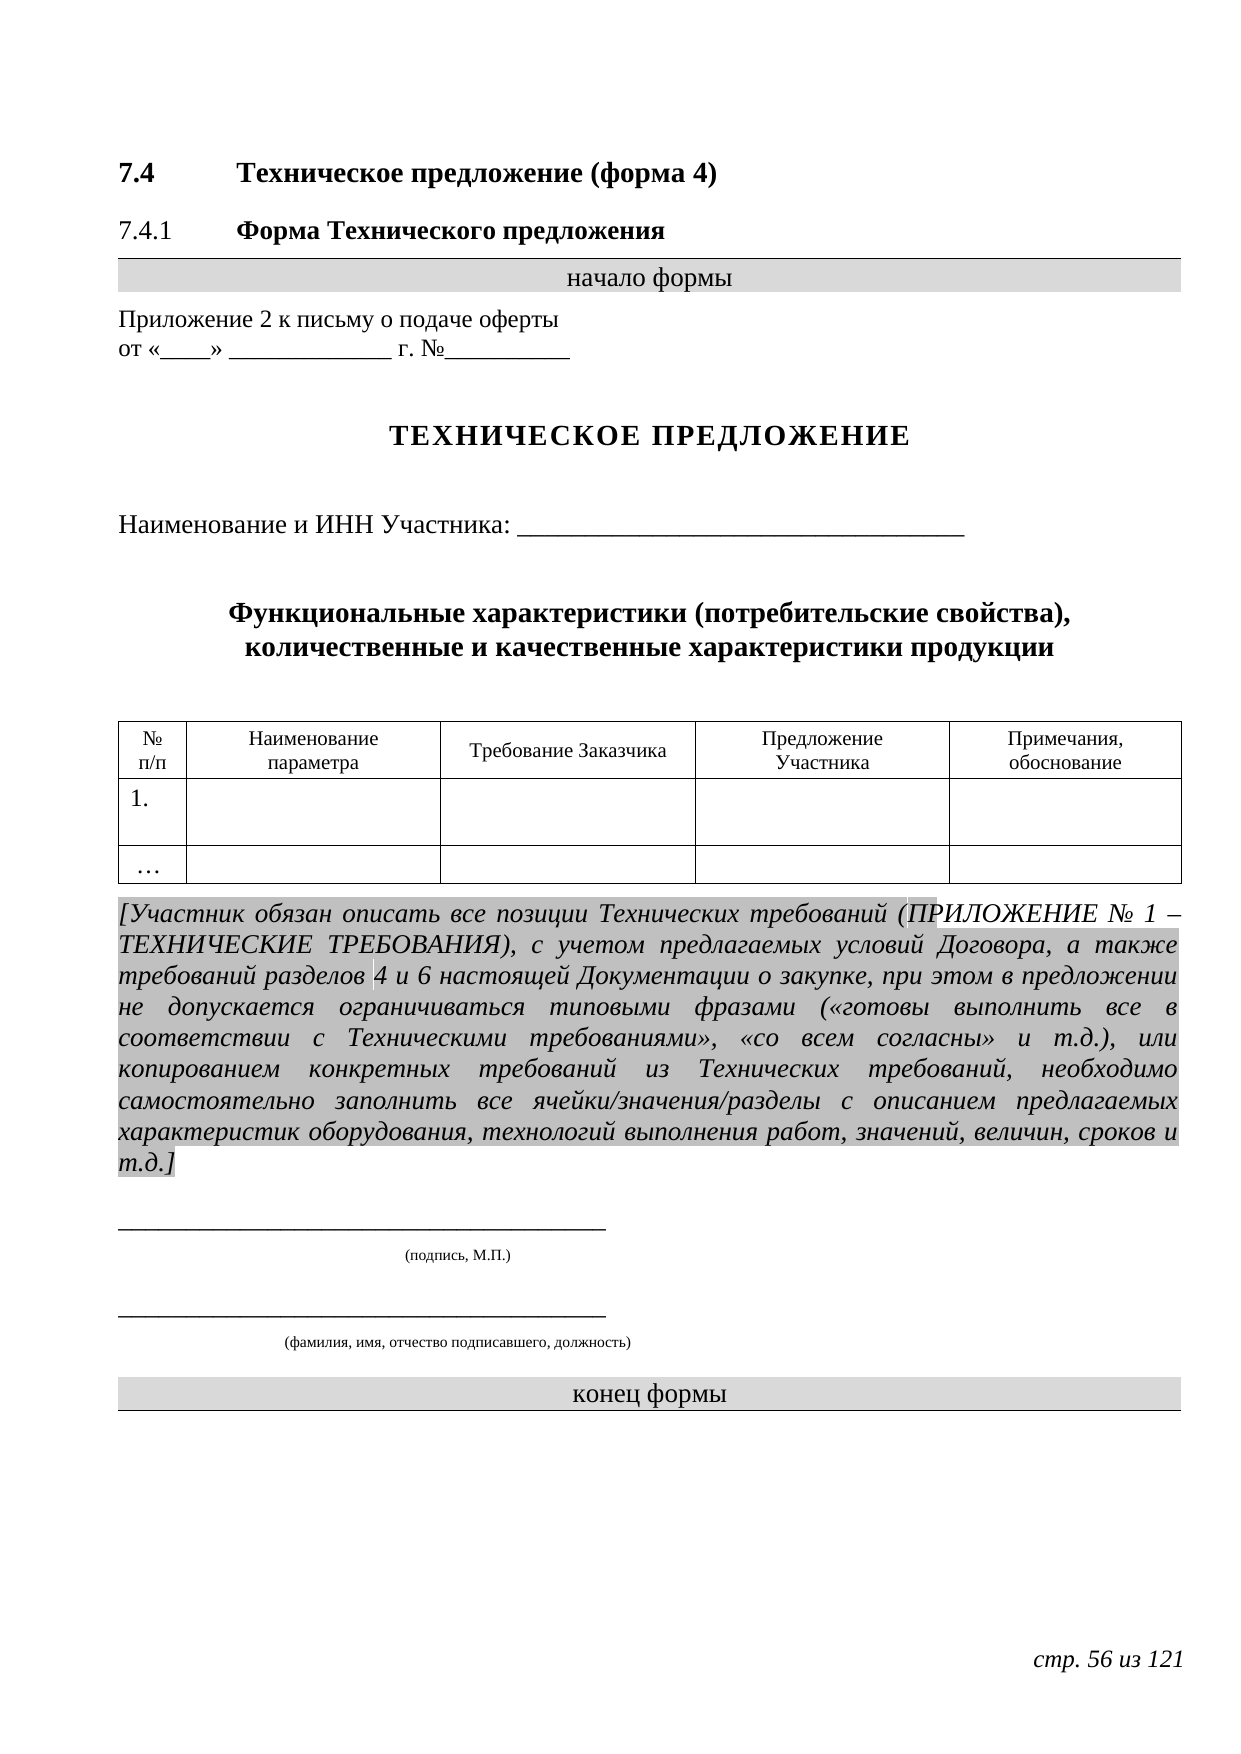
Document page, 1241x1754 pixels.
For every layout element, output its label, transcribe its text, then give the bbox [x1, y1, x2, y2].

table_cell [950, 779, 1181, 845]
text начало формы [118, 259, 1181, 292]
text [Участник обязан описать все позиции Технических требований (ПРИЛОЖЕНИЕ № 1 – ТЕХНИЧЕСКИЕ ТРЕБОВАНИЯ), с учетом предлагаемых условий Договора, а также требований разделов 4 и 6 настоящей Документации о закупке, при этом в предложении не допускается ограничиваться типовыми фразами («готовы выполнить все в соответствии с Техническими требованиями», «со всем согласны» и т.д.), или копированием конкретных требований из Технических требований, необходимо самостоятельно заполнить все ячейки/значения/разделы с описанием предлагаемых характеристик оборудования, технологий выполнения работ, значений, величин, сроков и т.д.] [175, 897, 1181, 1177]
text ____________________________________ [118, 1289, 1181, 1321]
text (фамилия, имя, отчество подписавшего, должность) [118, 1333, 797, 1364]
table_cell … [119, 846, 186, 883]
text ____________________________________ [118, 1202, 1181, 1233]
text Приложение 2 к письму о подаче оферты от «____» _____________ г. №__________ [118, 304, 1181, 362]
table_header Предложение Участника [696, 722, 949, 778]
table_header Примечания, обоснование [950, 722, 1181, 778]
table_cell [119, 779, 186, 845]
table_cell [696, 779, 949, 845]
text конец формы [118, 1377, 1181, 1410]
table_header Требование Заказчика [441, 722, 695, 778]
table_cell [441, 846, 695, 883]
table_cell [696, 846, 949, 883]
table_header Наименование параметра [187, 722, 440, 778]
table_cell [187, 779, 440, 845]
text Функциональные характеристики (потребительские свойства), количественные и качественные характеристики продукции [118, 595, 1181, 662]
text (подпись, М.П.) [118, 1246, 797, 1277]
text Техническое предложение [118, 418, 1181, 452]
table_cell [187, 846, 440, 883]
text Форма Технического предложения [118, 214, 1181, 245]
subtitle Техническое предложение (форма 4) [118, 156, 1181, 189]
table_header № п/п [119, 722, 186, 778]
table_cell [950, 846, 1181, 883]
text Наименование и ИНН Участника: _________________________________ [118, 508, 1181, 539]
table_cell [441, 779, 695, 845]
